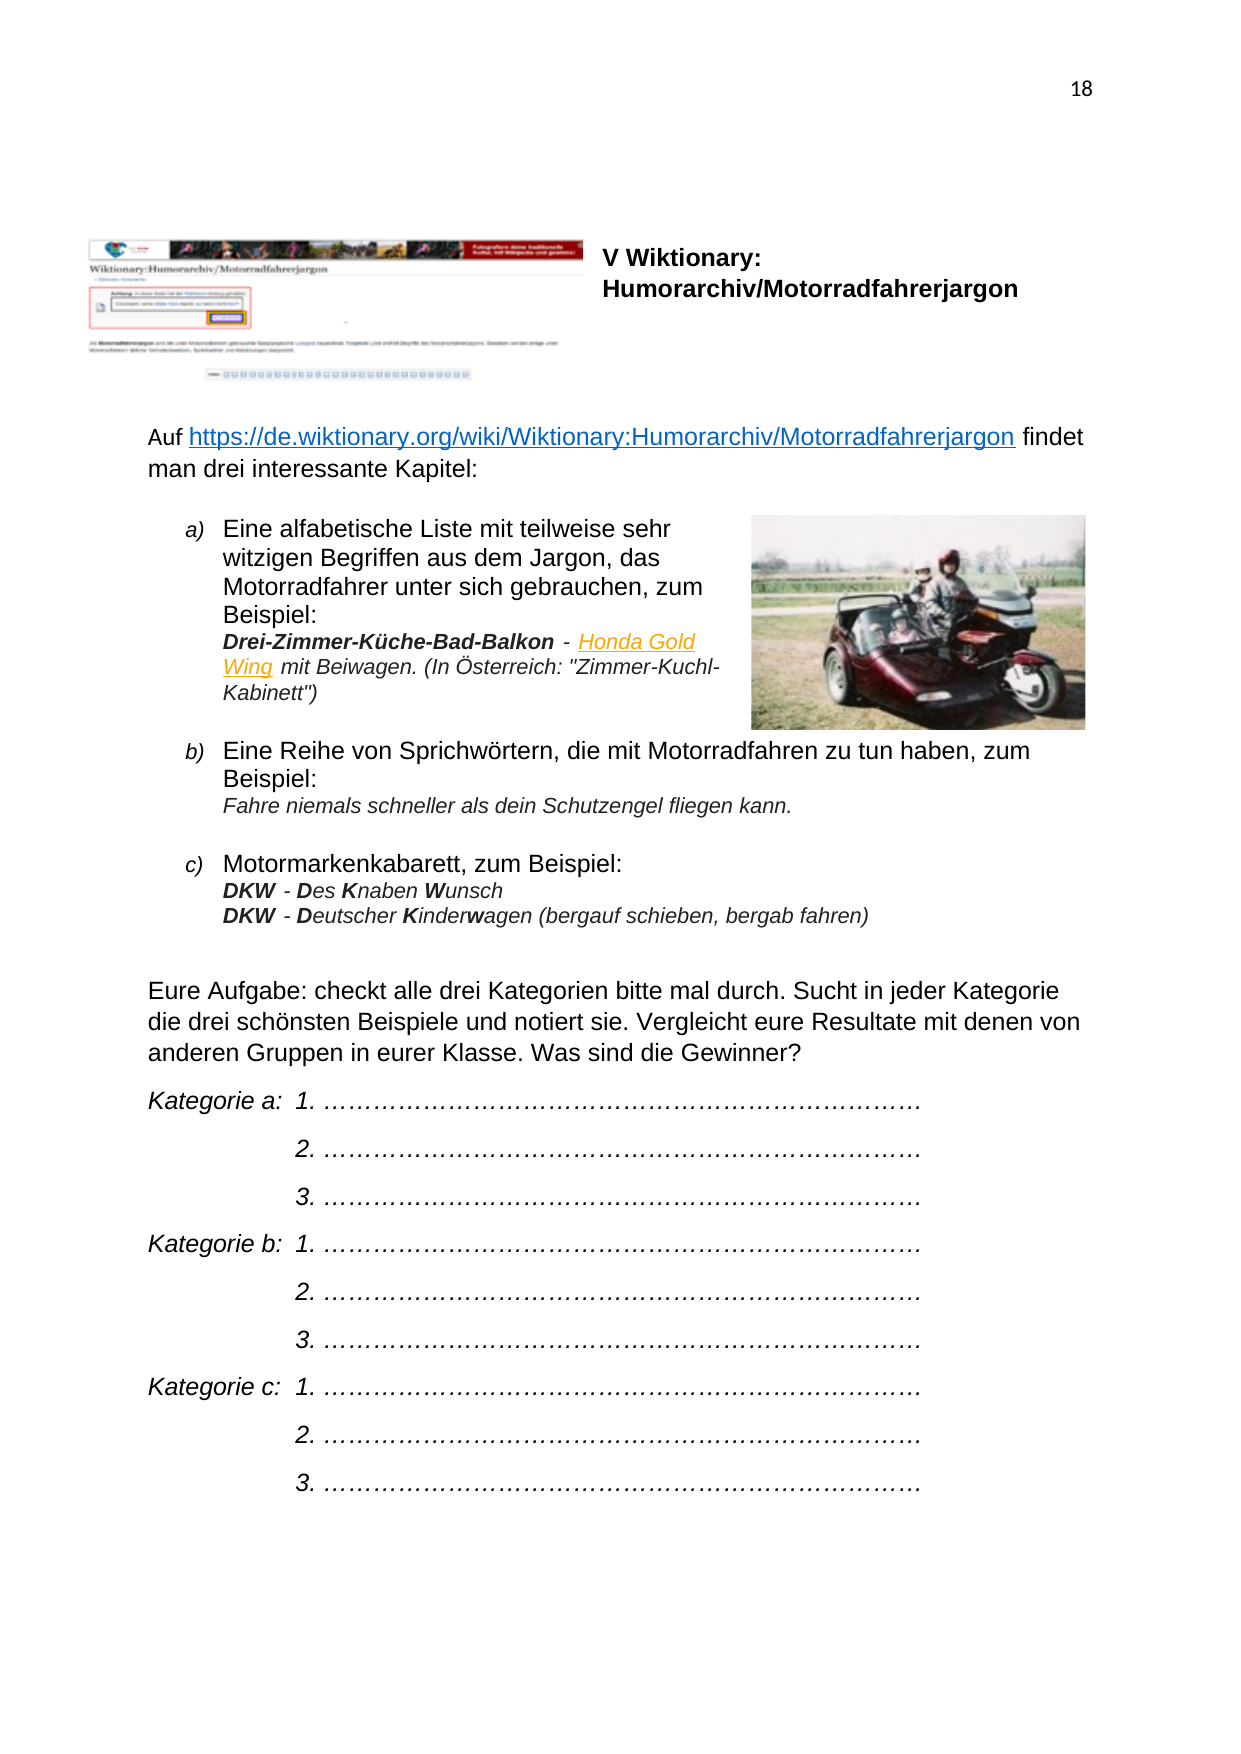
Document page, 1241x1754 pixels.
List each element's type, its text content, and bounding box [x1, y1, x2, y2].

text Eure Aufgabe: checkt alle drei Kategorien bitte mal durch. Sucht in jeder Kategorie die drei schönsten Beispiele und notiert sie. Vergleicht eure Resultate mit denen von anderen Gruppen in eurer Klasse. Was sind die Gewinner? [148, 976, 1093, 1067]
text Kategorie b: 1. ……………………………………………………………… [148, 1229, 1093, 1258]
list Eine Reihe von Sprichwörtern, die mit Motorradfahren zu tun haben, zum Beispiel: [185, 736, 1093, 793]
list DKW - Deutscher Kinderwagen (bergauf schieben, bergab fahren) [223, 903, 1093, 928]
text Kategorie c: 1. ……………………………………………………………… [148, 1372, 1093, 1401]
list Eine alfabetische Liste mit teilweise sehr witzigen Begriffen aus dem Jargon, das Motorradfahrer unter sich gebrauchen, zum Beispiel: [185, 514, 1093, 629]
text 3. ……………………………………………………………… [148, 1181, 1093, 1210]
text Kategorie a: 1. ……………………………………………………………… [148, 1086, 1093, 1115]
text 2. ……………………………………………………………… [148, 1277, 1093, 1306]
text 3. ……………………………………………………………… [148, 1468, 1093, 1496]
list Fahre niemals schneller als dein Schutzengel fliegen kann. [223, 793, 1093, 818]
picture [751, 515, 1086, 730]
text 3. ……………………………………………………………… [148, 1324, 1093, 1353]
text 2. ……………………………………………………………… [148, 1134, 1093, 1162]
list Drei-Zimmer-Küche-Bad-Balkon - Honda Gold Wing mit Beiwagen. (In Österreich: "Zimmer-Kuchl-Kabinett") [223, 629, 751, 704]
list DKW - Des Knaben Wunsch [223, 878, 1093, 903]
picture [86, 237, 583, 381]
text V Wiktionary: Humorarchiv/Motorradfahrerjargon [583, 243, 1093, 303]
list Motormarkenkabarett, zum Beispiel: [185, 849, 1093, 878]
text 2. ……………………………………………………………… [148, 1420, 1093, 1449]
text Auf https://de.wiktionary.org/wiki/Wiktionary:Humorarchiv/Motorradfahrerjargon findet man drei interessante Kapitel: [148, 421, 1093, 482]
